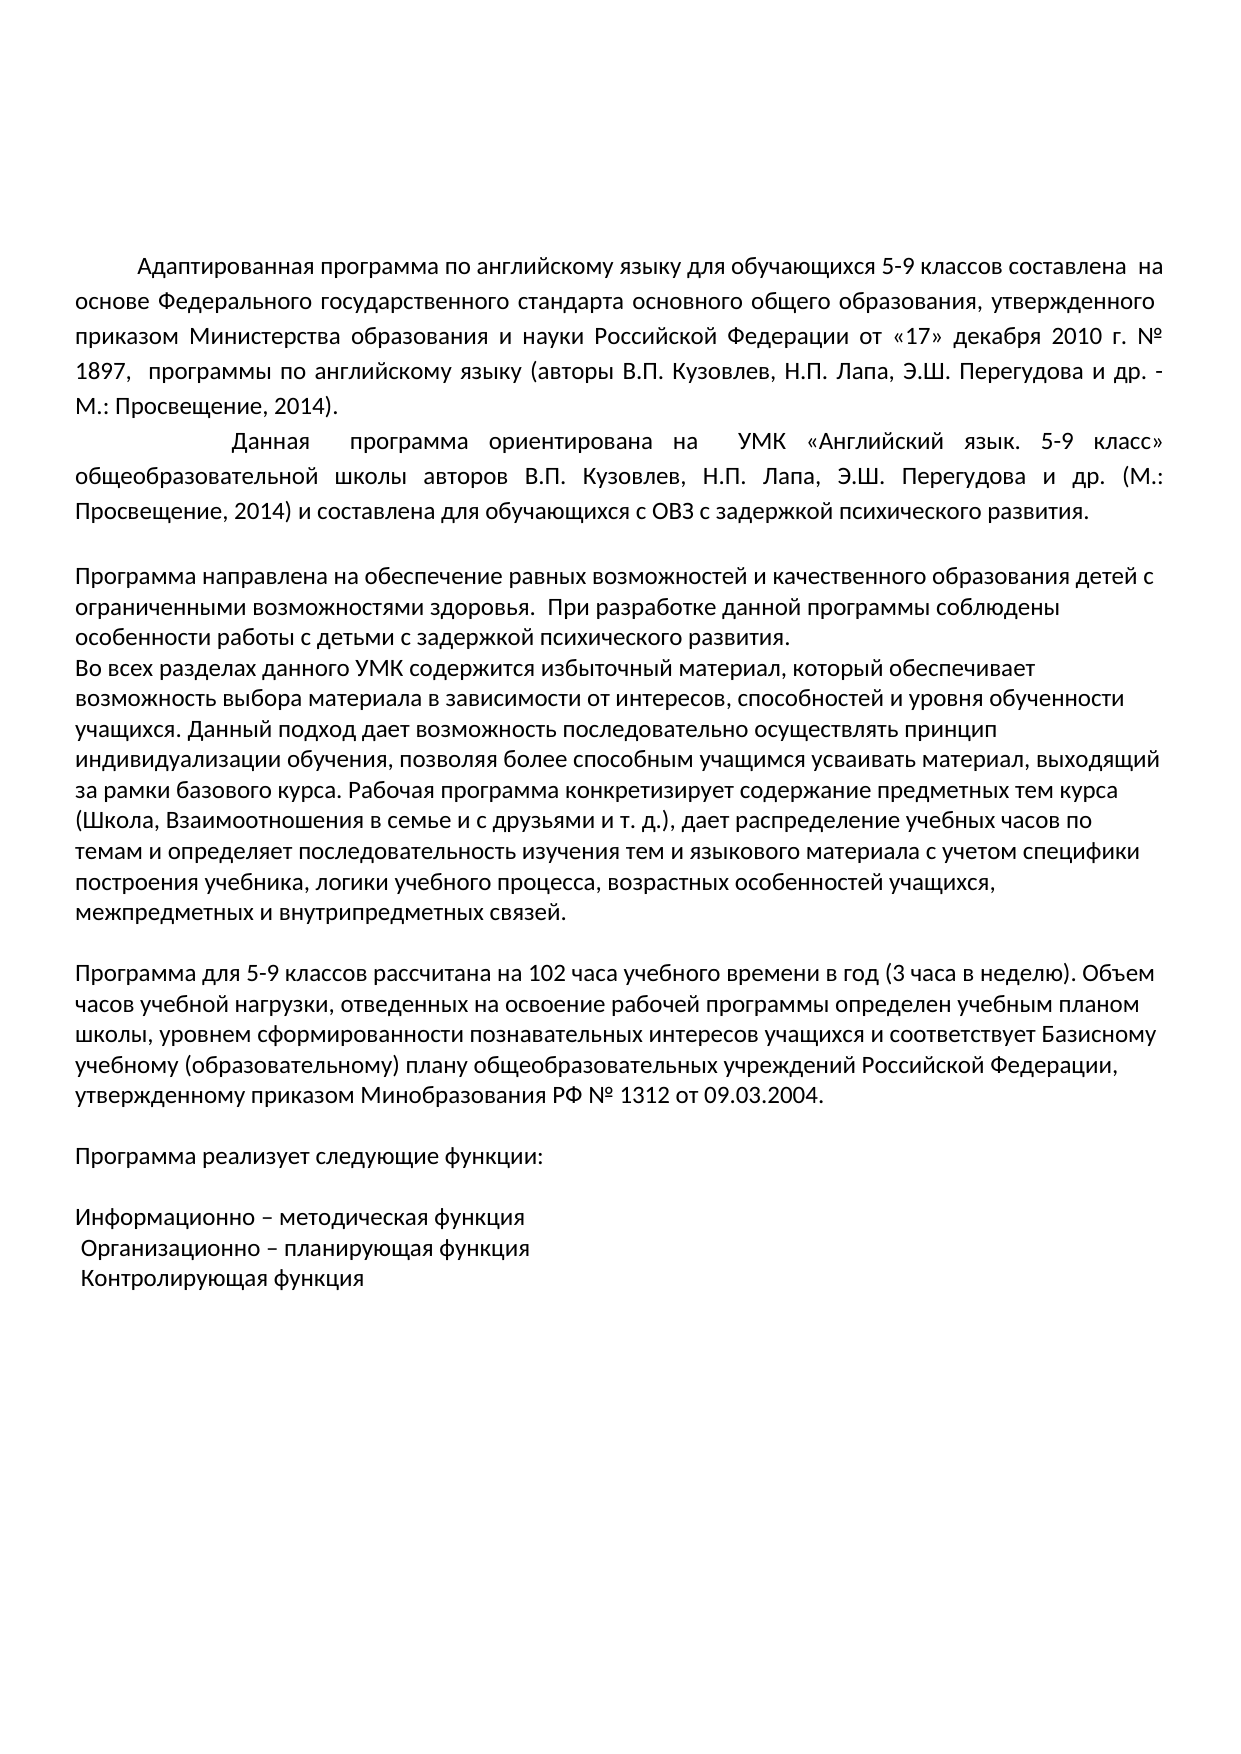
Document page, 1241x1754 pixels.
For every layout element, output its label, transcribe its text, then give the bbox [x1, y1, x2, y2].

text Контролирующая функция [75, 1262, 1165, 1293]
text Во всех разделах данного УМК содержится избыточный материал, который обеспечивает возможность выбора материала в зависимости от интересов, способностей и уровня обученности учащихся. Данный подход дает возможность последовательно осуществлять принцип индивидуализации обучения, позволяя более способным учащимся усваивать материал, выходящий за рамки базового курса. Рабочая программа конкретизирует содержание предметных тем курса (Школа, Взаимоотношения в семье и с друзьями и т. д.), дает распределение учебных часов по темам и определяет последовательность изучения тем и языкового материала с учетом специфики построения учебника, логики учебного процесса, возрастных особенностей учащихся, межпредметных и внутрипредметных связей. [75, 652, 1165, 927]
text Программа для 5-9 классов рассчитана на 102 часа учебного времени в год (3 часа в неделю). Объем часов учебной нагрузки, отведенных на освоение рабочей программы определен учебным планом школы, уровнем сформированности познавательных интересов учащихся и соответствует Базисному учебному (образовательному) плану общеобразовательных учреждений Российской Федерации, утвержденному приказом Минобразования РФ № 1312 от 09.03.2004. [75, 957, 1165, 1110]
text Организационно – планирующая функция [75, 1232, 1165, 1262]
text Адаптированная программа по английскому языку для обучающихся 5-9 классов составлена на основе Федерального государственного стандарта основного общего образования, утвержденного приказом Министерства образования и науки Российской Федерации от «17» декабря 2010 г. № 1897, программы по английскому языку (авторы В.П. Кузовлев, Н.П. Лапа, Э.Ш. Перегудова и др. - М.: Просвещение, 2014). [75, 250, 1165, 421]
text Данная программа ориентирована на УМК «Английский язык. 5-9 класс» общеобразовательной школы авторов В.П. Кузовлев, Н.П. Лапа, Э.Ш. Перегудова и др. (М.: Просвещение, 2014) и составлена для обучающихся с ОВЗ с задержкой психического развития. [75, 425, 1165, 526]
text Информационно – методическая функция [75, 1201, 1165, 1232]
text Программа направлена на обеспечение равных возможностей и качественного образования детей с ограниченными возможностями здоровья. При разработке данной программы соблюдены особенности работы с детьми с задержкой психического развития. [75, 561, 1165, 652]
text Программа реализует следующие функции: [75, 1140, 1165, 1171]
